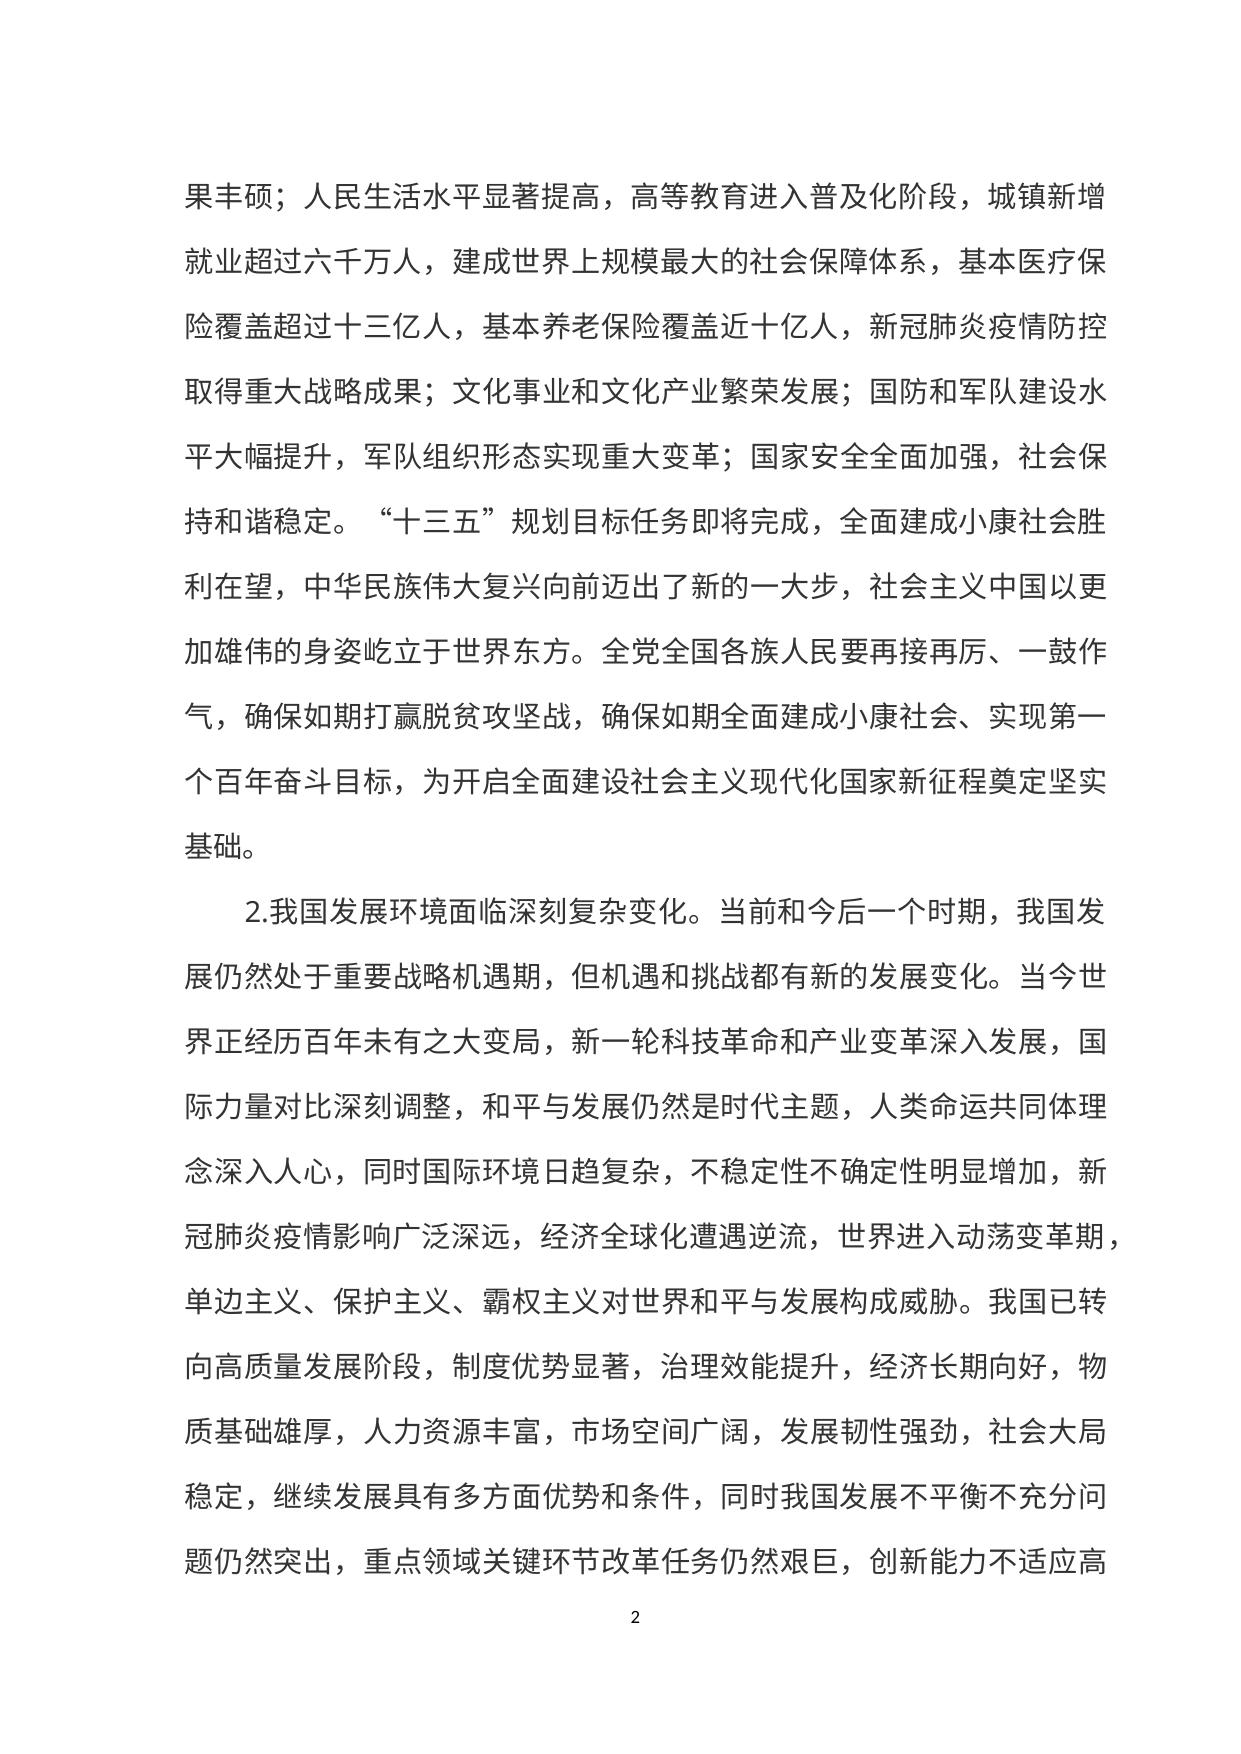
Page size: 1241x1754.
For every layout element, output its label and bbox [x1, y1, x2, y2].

text [184, 877, 1107, 1592]
text [184, 162, 1107, 877]
